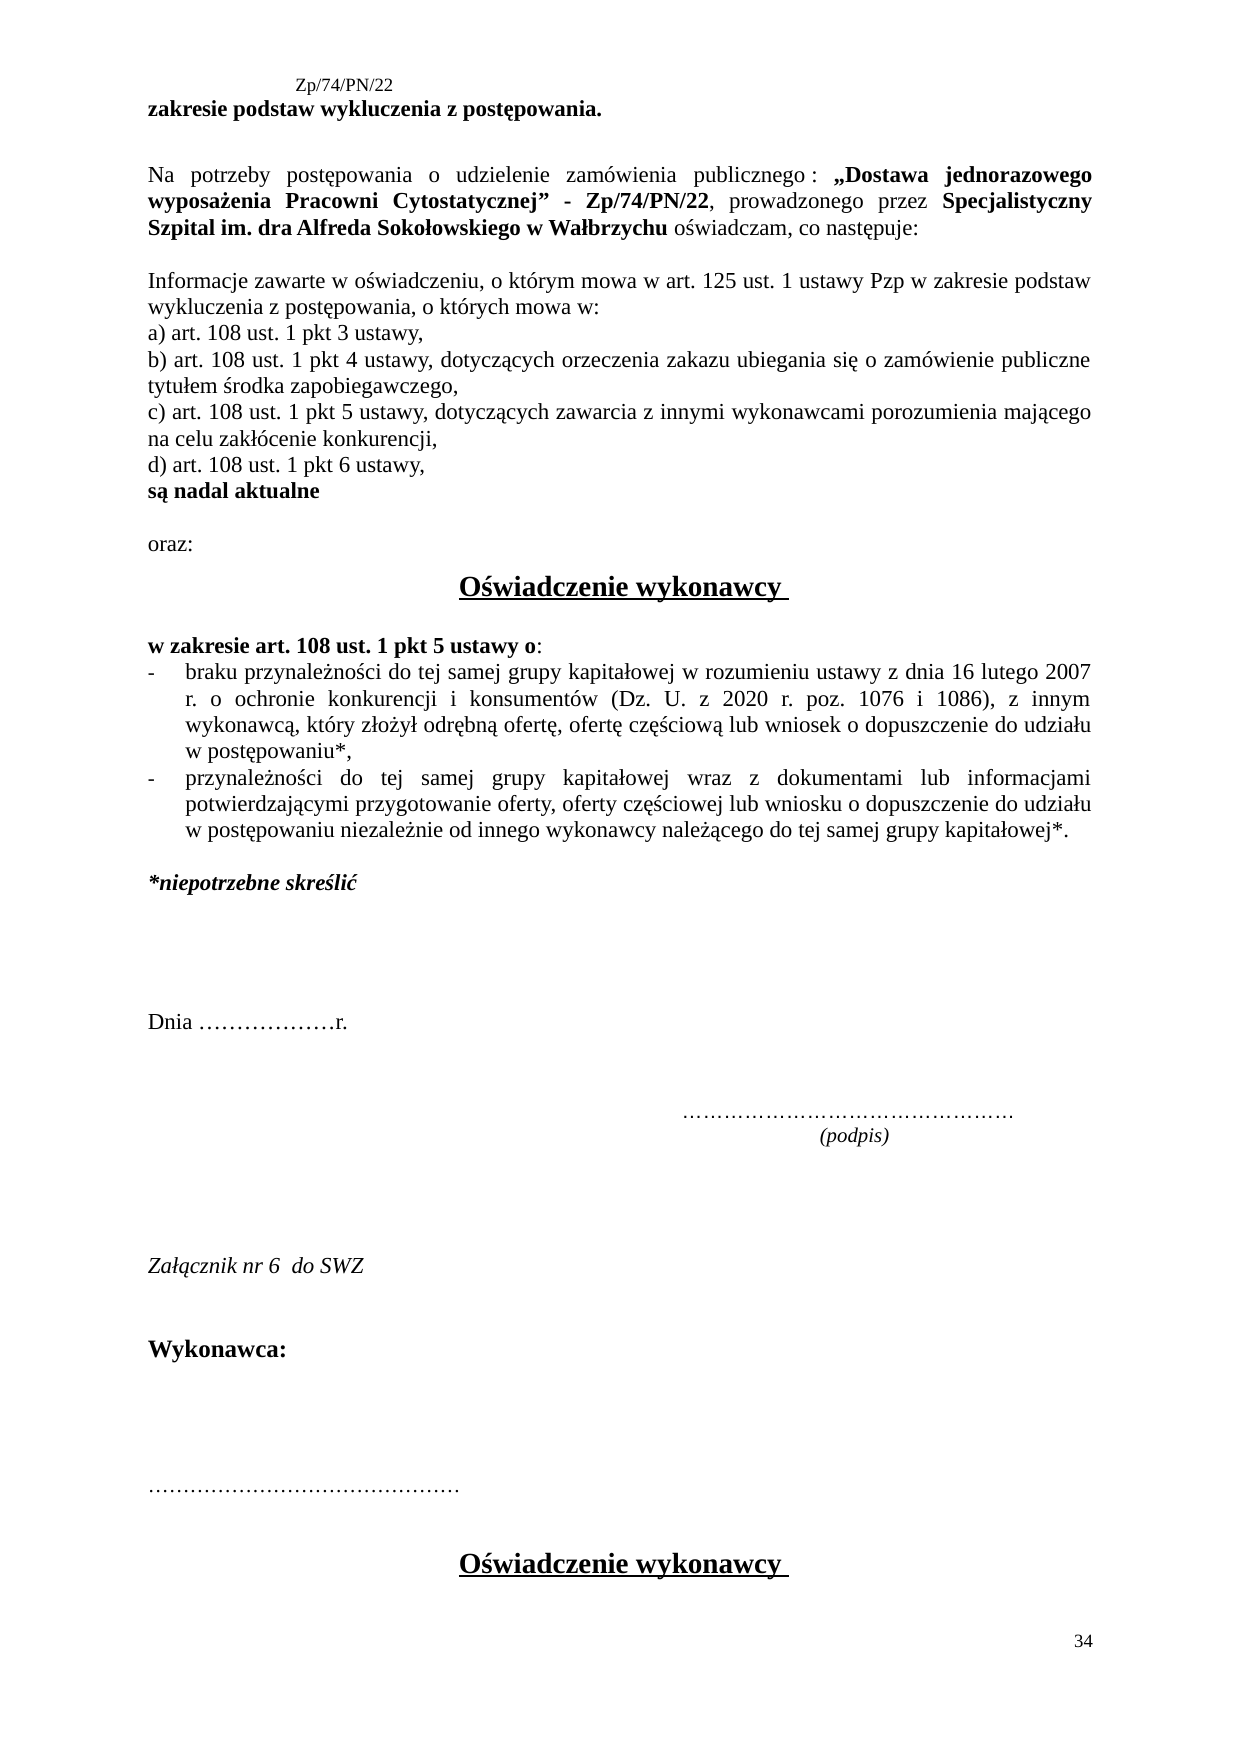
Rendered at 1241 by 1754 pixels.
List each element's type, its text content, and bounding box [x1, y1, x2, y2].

text Oświadczenie wykonawcy [148, 569, 1092, 603]
text w zakresie art. 108 ust. 1 pkt 5 ustawy o: [148, 632, 1092, 658]
text Załącznik nr 6 do SWZ [148, 1252, 1092, 1279]
text oraz: [148, 530, 1092, 557]
text c) art. 108 ust. 1 pkt 5 ustawy, dotyczących zawarcia z innymi wykonawcami porozumienia mającego na celu zakłócenie konkurencji, [148, 398, 1092, 451]
text Dnia ………………r. [148, 1008, 1092, 1034]
text d) art. 108 ust. 1 pkt 6 ustawy, [148, 451, 1092, 477]
text ………………………………………… [148, 1099, 1092, 1123]
text są nadal aktualne [148, 477, 1092, 504]
list przynależności do tej samej grupy kapitałowej wraz z dokumentami lub informacjami potwierdzającymi przygotowanie oferty, oferty częściowej lub wniosku o dopuszczenie do udziału w postępowaniu niezależnie od innego wykonawcy należącego do tej samej grupy kapitałowej*. [148, 764, 1092, 843]
text ……………………………………… [148, 1473, 472, 1497]
text a) art. 108 ust. 1 pkt 3 ustawy, [148, 319, 1092, 346]
text Wykonawca: [148, 1334, 1092, 1363]
text Oświadczenie wykonawcy [148, 1546, 1092, 1580]
text Informacje zawarte w oświadczeniu, o którym mowa w art. 125 ust. 1 ustawy Pzp w zakresie podstaw wykluczenia z postępowania, o których mowa w: [148, 267, 1092, 319]
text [148, 95, 1092, 122]
text Na potrzeby postępowania o udzielenie zamówienia publicznego : „Dostawa jednorazowego wyposażenia Pracowni Cytostatycznej” - Zp/74/PN/22, prowadzonego przez Specjalistyczny Szpital im. dra Alfreda Sokołowskiego w Wałbrzychu oświadczam, co następuje: [148, 161, 1092, 240]
text (podpis) [148, 1123, 1092, 1147]
list braku przynależności do tej samej grupy kapitałowej w rozumieniu ustawy z dnia 16 lutego 2007 r. o ochronie konkurencji i konsumentów (Dz. U. z 2020 r. poz. 1076 i 1086), z innym wykonawcą, który złożył odrębną ofertę, ofertę częściową lub wniosek o dopuszczenie do udziału w postępowaniu*, [148, 658, 1092, 764]
text *niepotrzebne skreślić [148, 869, 1092, 895]
text b) art. 108 ust. 1 pkt 4 ustawy, dotyczących orzeczenia zakazu ubiegania się o zamówienie publiczne tytułem środka zapobiegawczego, [148, 346, 1092, 398]
